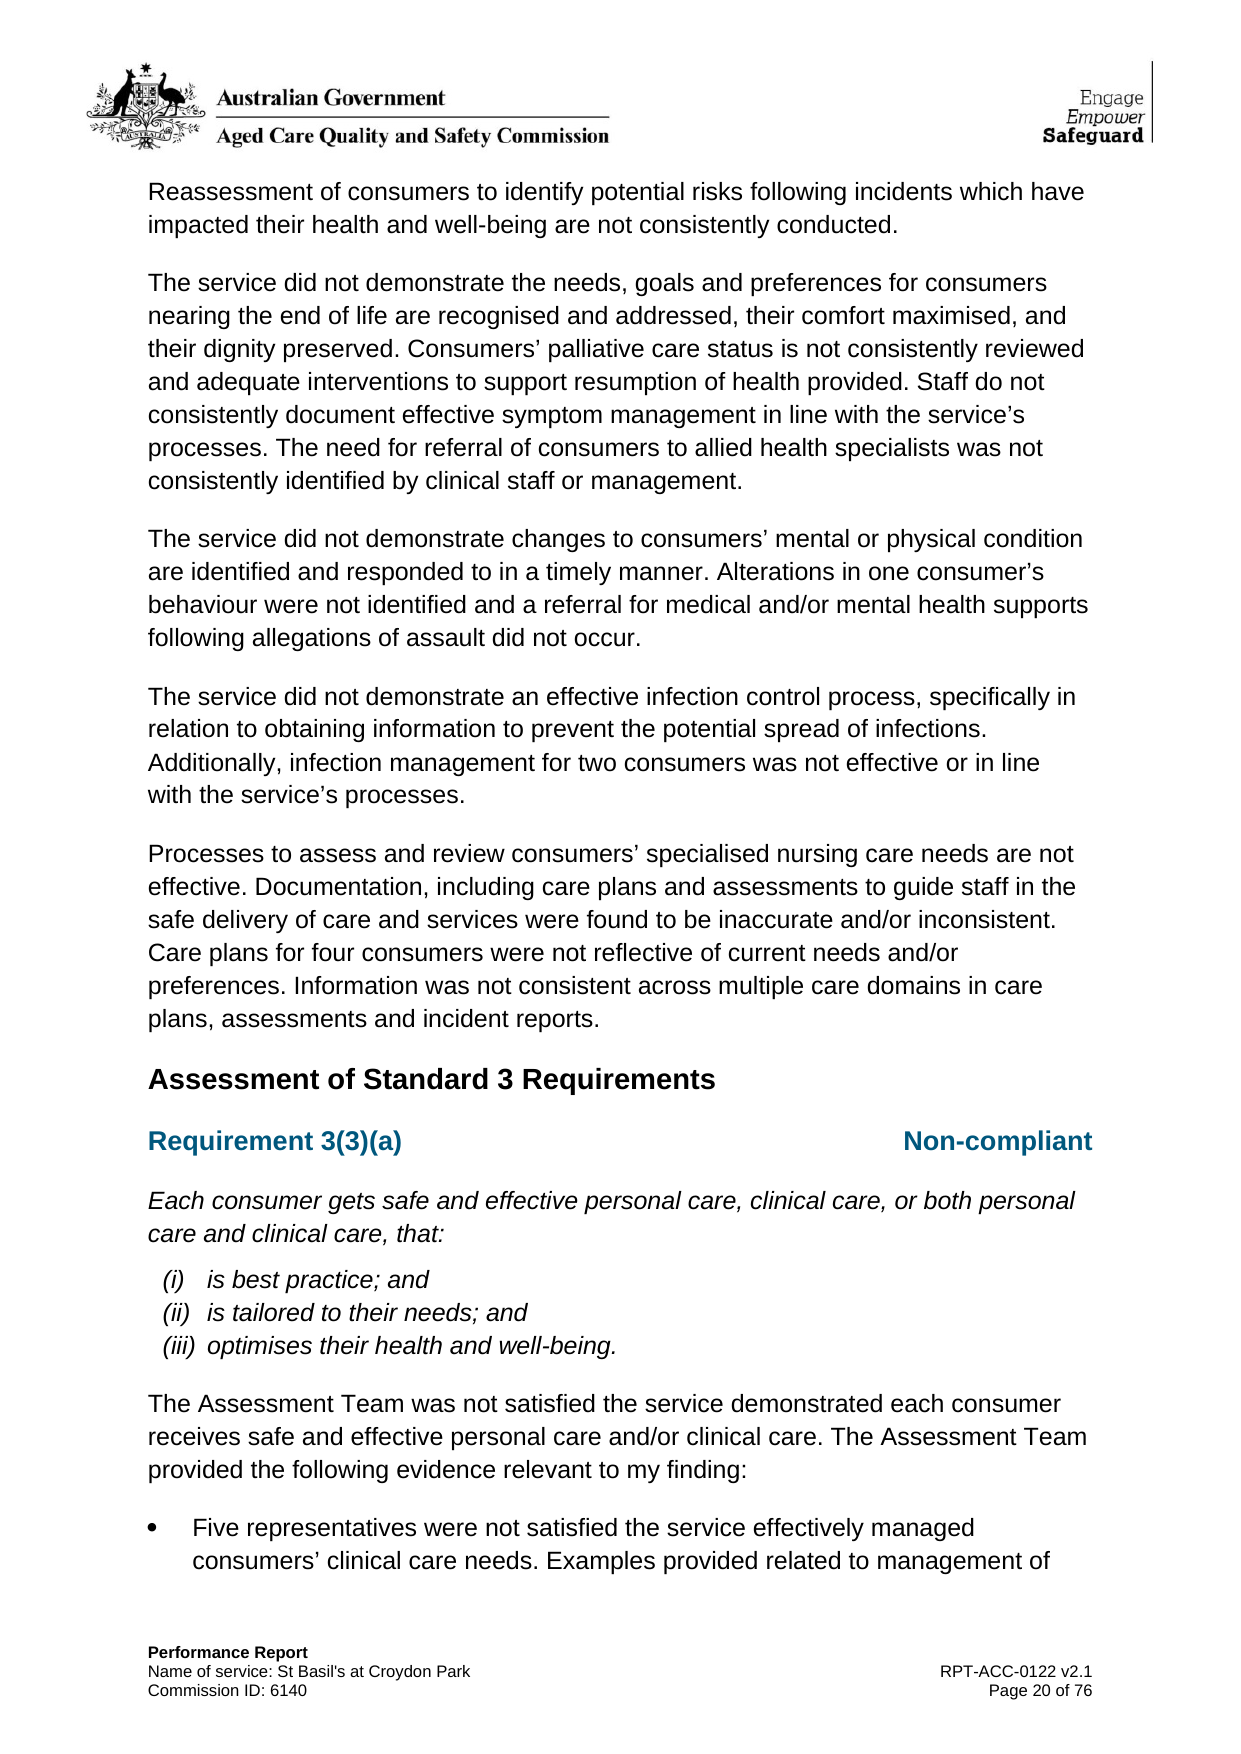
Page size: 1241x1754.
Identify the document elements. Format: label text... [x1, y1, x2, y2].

subtitle Assessment of Standard 3 Requirements [148, 1062, 1092, 1095]
list The service did not demonstrate an effective infection control process, specifically in relation to obtaining information to prevent the potential spread of infections. Additionally, infection management for two consumers was not effective or in line with the service’s processes. [148, 681, 1092, 809]
list The service did not demonstrate changes to consumers’ mental or physical condition are identified and responded to in a timely manner. Alterations in one consumer’s behaviour were not identified and a referral for medical and/or mental health supports following allegations of assault did not occur. [148, 524, 1092, 652]
list The service did not demonstrate the needs, goals and preferences for consumers nearing the end of life are recognised and addressed, their comfort maximised, and their dignity preserved. Consumers’ palliative care status is not consistently reviewed and adequate interventions to support resumption of health provided. Staff do not consistently document effective symptom management in line with the service’s processes. The need for referral of consumers to allied health specialists was not consistently identified by clinical staff or management. [148, 268, 1092, 495]
subtitle Requirement 3(3)(a) Non-compliant [148, 1125, 1092, 1156]
text Each consumer gets safe and effective personal care, clinical care, or both personal care and clinical care, that: [148, 1186, 1092, 1248]
text The Assessment Team was not satisfied the service demonstrated each consumer receives safe and effective personal care and/or clinical care. The Assessment Team provided the following evidence relevant to my finding: [148, 1389, 1092, 1483]
list is best practice; and [162, 1265, 1092, 1293]
list optimises their health and well-being. [162, 1331, 1092, 1359]
list Processes to assess and review consumers’ specialised nursing care needs are not effective. Documentation, including care plans and assessments to guide staff in the safe delivery of care and services were found to be inaccurate and/or inconsistent. Care plans for four consumers were not reflective of current needs and/or preferences. Information was not consistent across multiple care domains in care plans, assessments and incident reports. [148, 838, 1092, 1032]
list is tailored to their needs; and [162, 1298, 1092, 1326]
picture [0, 1, 1241, 171]
